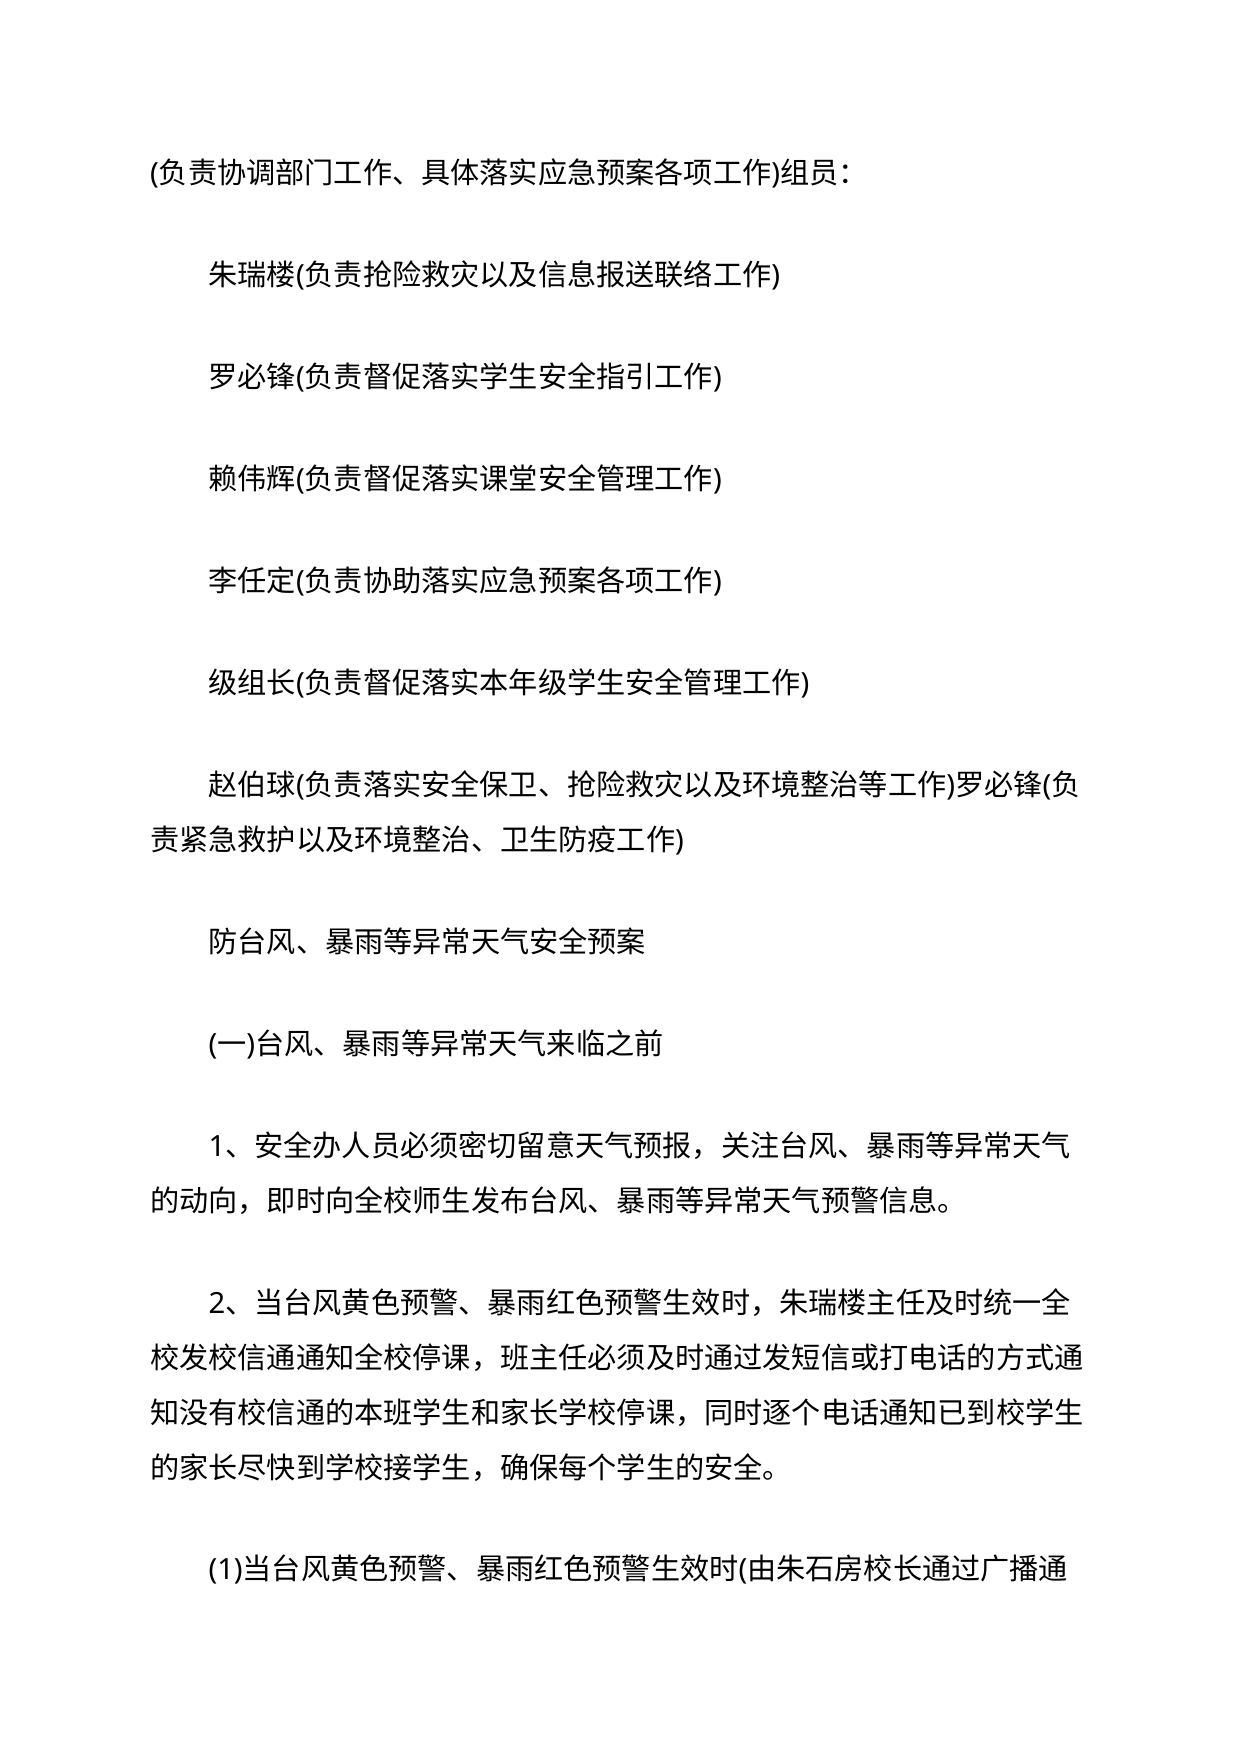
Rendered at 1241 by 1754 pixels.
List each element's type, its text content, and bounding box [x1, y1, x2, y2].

text 赵伯球(负责落实安全保卫、抢险救灾以及环境整治等工作)罗必锋(负责紧急救护以及环境整治、卫生防疫工作) [150, 762, 1090, 859]
text 罗必锋(负责督促落实学生安全指引工作) [150, 354, 1090, 396]
text (一)台风、暴雨等异常天气来临之前 [150, 1021, 1090, 1063]
text 防台风、暴雨等异常天气安全预案 [150, 919, 1090, 961]
text 2、当台风黄色预警、暴雨红色预警生效时，朱瑞楼主任及时统一全校发校信通通知全校停课，班主任必须及时通过发短信或打电话的方式通知没有校信通的本班学生和家长学校停课，同时逐个电话通知已到校学生的家长尽快到学校接学生，确保每个学生的安全。 [150, 1279, 1090, 1486]
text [150, 1546, 1090, 1588]
text 朱瑞楼(负责抢险救灾以及信息报送联络工作) [150, 252, 1090, 294]
text 赖伟辉(负责督促落实课堂安全管理工作) [150, 456, 1090, 498]
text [150, 150, 1090, 192]
text 李任定(负责协助落实应急预案各项工作) [150, 558, 1090, 600]
text 1、安全办人员必须密切留意天气预报，关注台风、暴雨等异常天气的动向，即时向全校师生发布台风、暴雨等异常天气预警信息。 [150, 1123, 1090, 1220]
text 级组长(负责督促落实本年级学生安全管理工作) [150, 660, 1090, 702]
